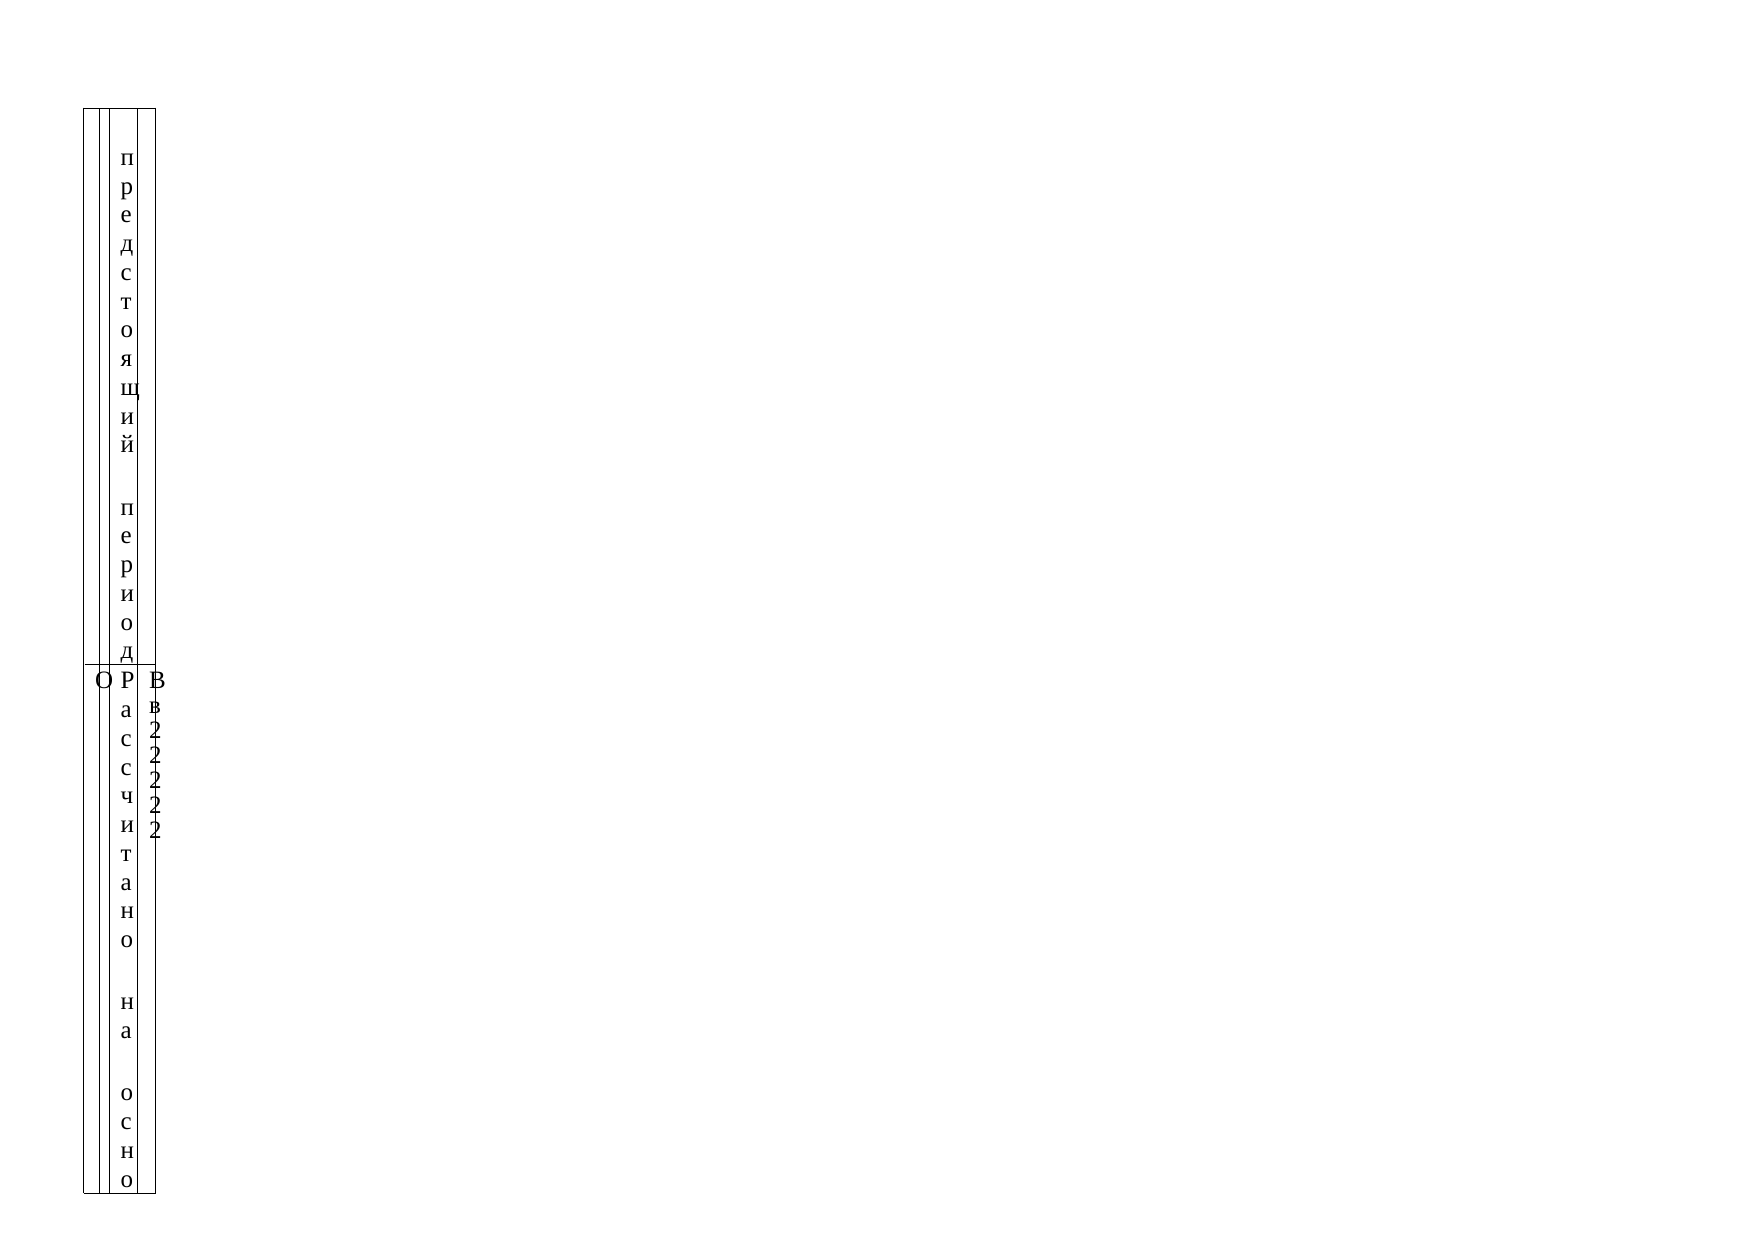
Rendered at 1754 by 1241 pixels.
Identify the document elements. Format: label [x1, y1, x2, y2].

table_cell [110, 109, 137, 664]
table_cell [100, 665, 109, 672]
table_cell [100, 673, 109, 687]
table_cell [138, 109, 155, 664]
table_cell [110, 665, 137, 1192]
table_cell [100, 109, 109, 664]
table_cell [138, 665, 155, 1192]
table_cell [100, 687, 109, 1192]
table_cell [84, 665, 99, 1192]
table_cell [84, 109, 99, 664]
